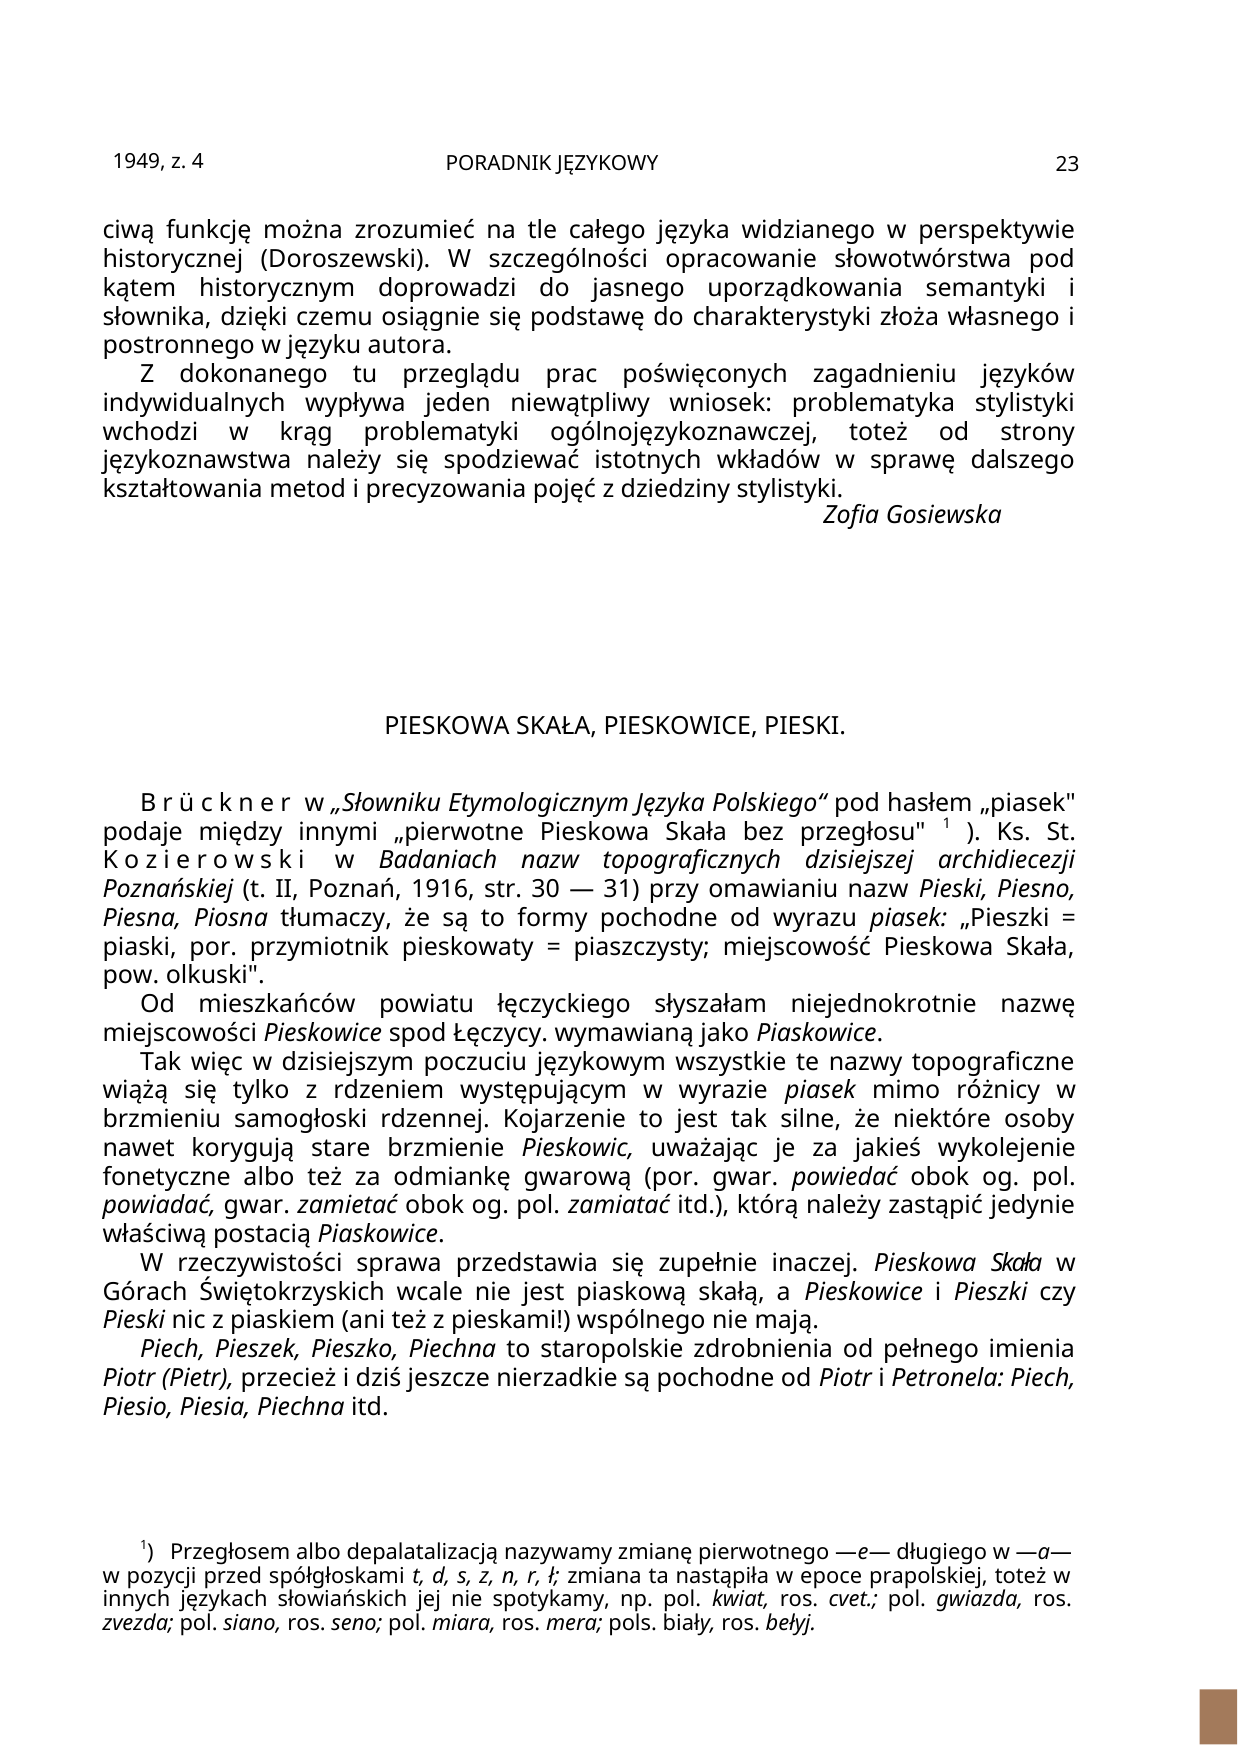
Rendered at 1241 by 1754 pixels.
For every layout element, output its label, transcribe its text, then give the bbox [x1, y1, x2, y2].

text PIESKOWA SKAŁA, PIESKOWICE, PIESKI. [123, 714, 1107, 739]
text Z dokonanego tu przeglądu prac poświęconych zagadnieniu języków indywidualnych wypływa jeden niewątpliwy wniosek: problematyka stylistyki wchodzi w krąg problematyki ogólnojęzykoznawczej, toteż od strony językoznawstwa należy się spodziewać istotnych wkładów w sprawę dalszego kształtowania metod i precyzowania pojęć z dziedziny stylistyki. [102, 359, 1076, 503]
text Od mieszkańców powiatu łęczyckiego słyszałam niejednokrotnie nazwę miejscowości Pieskowice spod Łęczycy. wymawianą jako Piaskowice. [102, 989, 1076, 1047]
text W rzeczywistości sprawa przedstawia się zupełnie inaczej. Pieskowa Skała w Górach Świętokrzyskich wcale nie jest piaskową skałą, a Pieskowice i Pieszki czy Pieski nic z piaskiem (ani też z pieskami!) wspólnego nie mają. [102, 1248, 1076, 1334]
text Zofia Gosiewska [823, 503, 1107, 528]
text 1) Przegłosem albo depalatalizacją nazywamy zmianę pierwotnego —e— długiego w —a— w pozycji przed spółgłoskami t, d, s, z, n, r, ł; zmiana ta nastąpiła w epoce prapolskiej, toteż w innych językach słowiańskich jej nie spotykamy, np. pol. kwiat, ros. cvet.; pol. gwiazda, ros. zvezda; pol. siano, ros. seno; pol. miara, ros. mera; pols. białу, ros. bełyj. [102, 1540, 1072, 1635]
text PORADNIK JĘZYKOWY [445, 154, 658, 175]
text 1949, z. 4 [112, 152, 204, 173]
text Brückner w „Słowniku Etymologicznym Języka Polskiego“ pod hasłem „piasek" podaje między innymi „pierwotne Pieskowa Skała bez przegłosu" 1 ). Ks. St. Kozierowski w Badaniach nazw topograficznych dzisiejszej archidiecezji Poznańskiej (t. II, Poznań, 1916, str. 30 — 31) przy omawianiu nazw Pieski, Piesno, Piesna, Piosna tłumaczy, że są to formy pochodne od wyrazu piasek: „Pieszki = piaski, por. przymiotnik pieskowaty = piaszczysty; miejscowość Pieskowa Skała, pow. olkuski". [102, 788, 1076, 989]
text ciwą funkcję można zrozumieć na tle całego języka widzianego w perspektywie historycznej (Doroszewski). W szczególności opracowanie słowotwórstwa pod kątem historycznym doprowadzi do jasnego uporządkowania semantyki i słownika, dzięki czemu osiągnie się podstawę do charakterystyki złoża własnego i postronnego w języku autora. [102, 216, 1076, 359]
text Piech, Pieszek, Pieszko, Piechna to staropolskie zdrobnienia od pełnego imienia Piotr (Pietr), przecież i dziś jeszcze nierzadkie są pochodne od Piotr i Petronela: Piech, Piesio, Piesia, Piechna itd. [102, 1334, 1076, 1421]
text Tak więc w dzisiejszym poczuciu językowym wszystkie te nazwy topograficzne wiążą się tylko z rdzeniem występującym w wyrazie piasek mimo różnicy w brzmieniu samogłoski rdzennej. Kojarzenie to jest tak silne, że niektóre osoby nawet korygują stare brzmienie Pieskowic, uważając je za jakieś wykolejenie fonetyczne albo też za odmiankę gwarową (por. gwar. powiedać obok og. pol. powiadać, gwar. zamietać obok og. pol. zamiatać itd.), którą należy zastąpić jedynie właściwą postacią Piaskowice. [102, 1047, 1076, 1248]
text 23 [1055, 155, 1079, 176]
